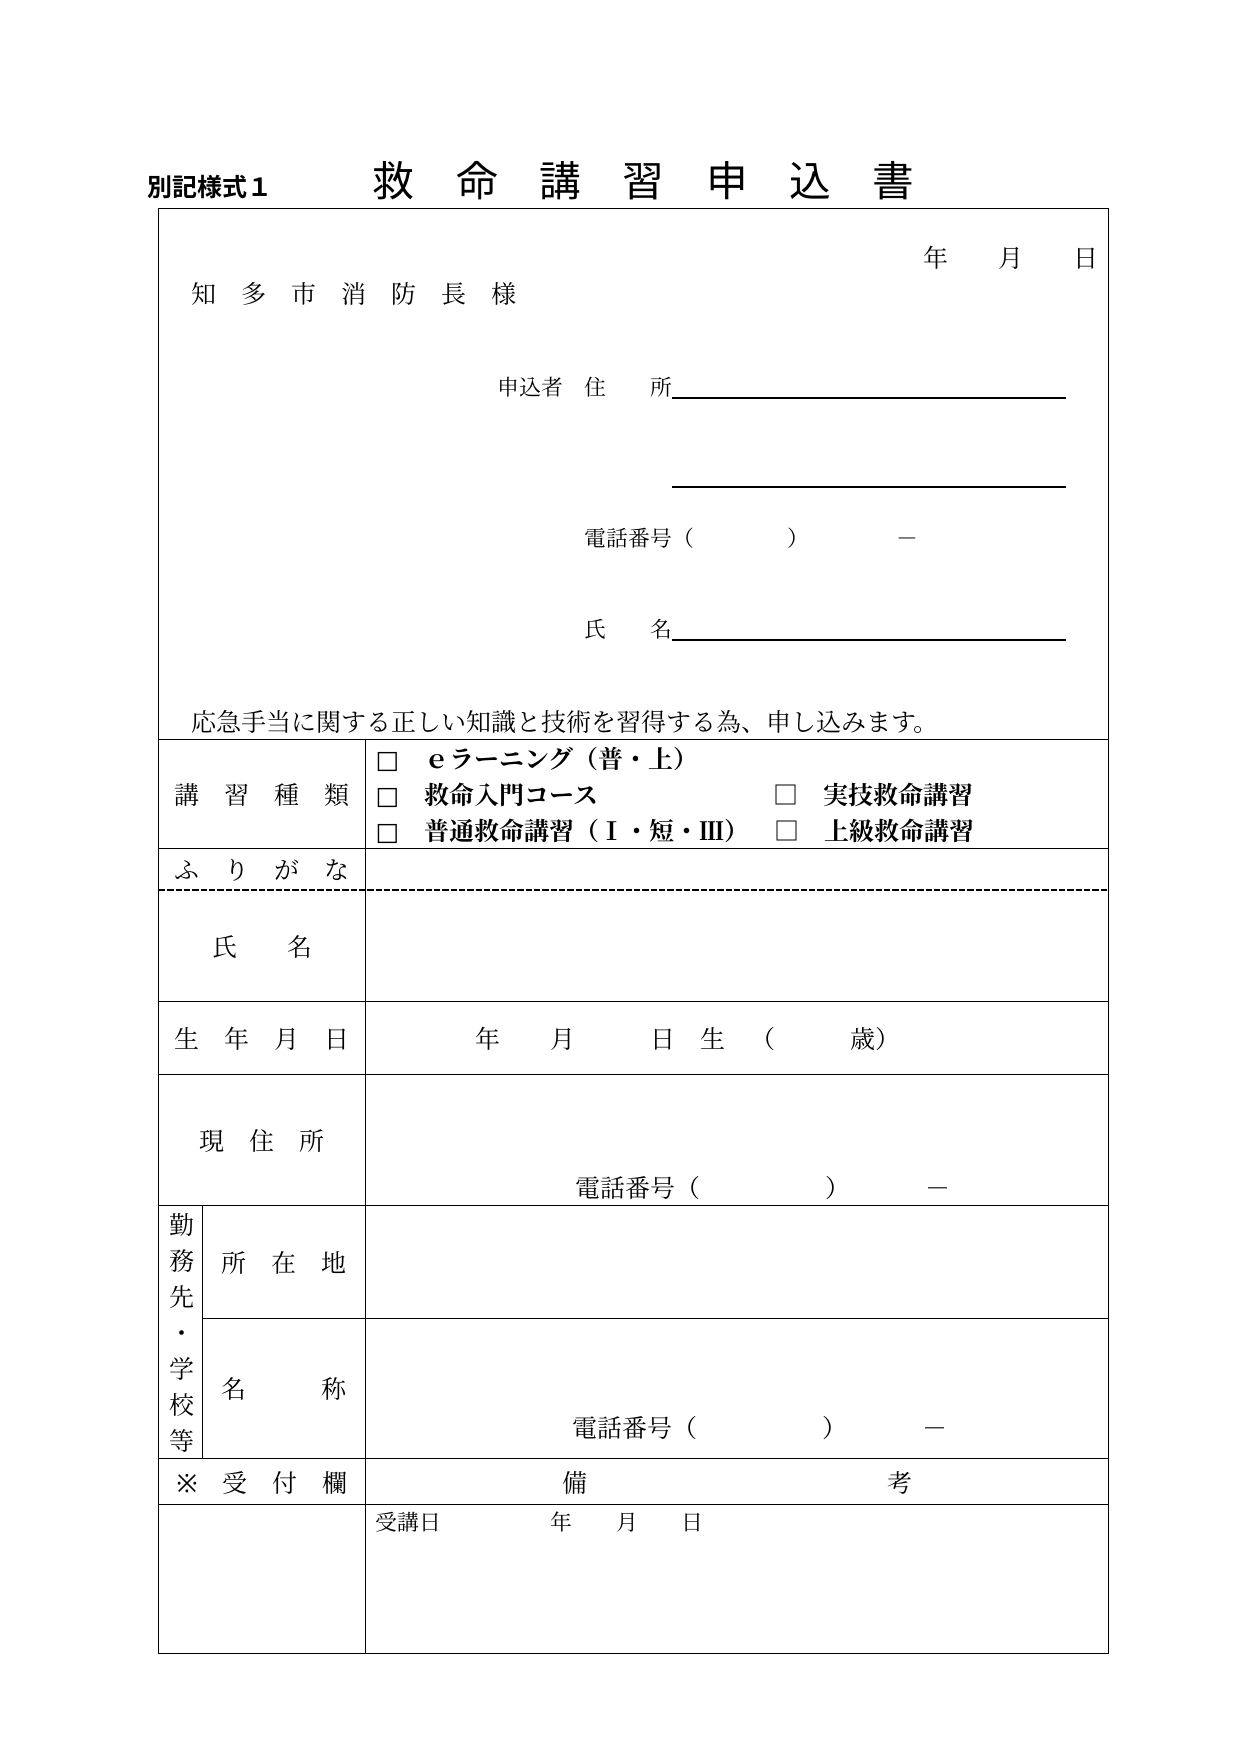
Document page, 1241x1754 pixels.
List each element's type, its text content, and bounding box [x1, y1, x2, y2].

table_cell 生 年 月 日 [159, 1002, 365, 1074]
table_cell [366, 889, 1108, 1001]
table_cell □ ｅラーニング（普・上） □ 救命入門コース □ 実技救命講習 □ 普通救命講習（Ⅰ・短・Ⅲ） □ 上級救命講習 [366, 740, 1108, 848]
table_cell 電話番号（ ） － [366, 1319, 1108, 1457]
table_cell [366, 849, 1108, 889]
table_cell 年 月 日 生 （ 歳） [366, 1002, 1108, 1074]
table_cell 電話番号（ ） － [366, 1075, 1108, 1205]
table_cell 所 在 地 [203, 1206, 365, 1318]
table_cell 氏 名 [159, 889, 365, 1001]
table_cell 勤務先・学校等 [159, 1206, 202, 1457]
table_cell 現 住 所 [159, 1075, 365, 1205]
table_cell 受講日 年 月 日 [366, 1505, 1108, 1653]
table_header 年 月 日 知 多 市 消 防 長 様 申込者 住 所 電話番号（ ） － 氏 名 応急手当に関する正しい知識と技術を習得する為、申し込みます。 [159, 209, 1108, 739]
table_cell 講 習 種 類 [159, 740, 365, 848]
table_cell 備 考 [366, 1459, 1108, 1504]
table_cell 名 称 [203, 1319, 365, 1457]
table_cell ふ り が な [159, 849, 365, 889]
table_cell ※ 受 付 欄 [159, 1459, 365, 1504]
table_cell [366, 1206, 1108, 1318]
text 別記様式１ 救 命 講 習 申 込 書 [148, 148, 1092, 208]
table_cell [159, 1505, 365, 1653]
